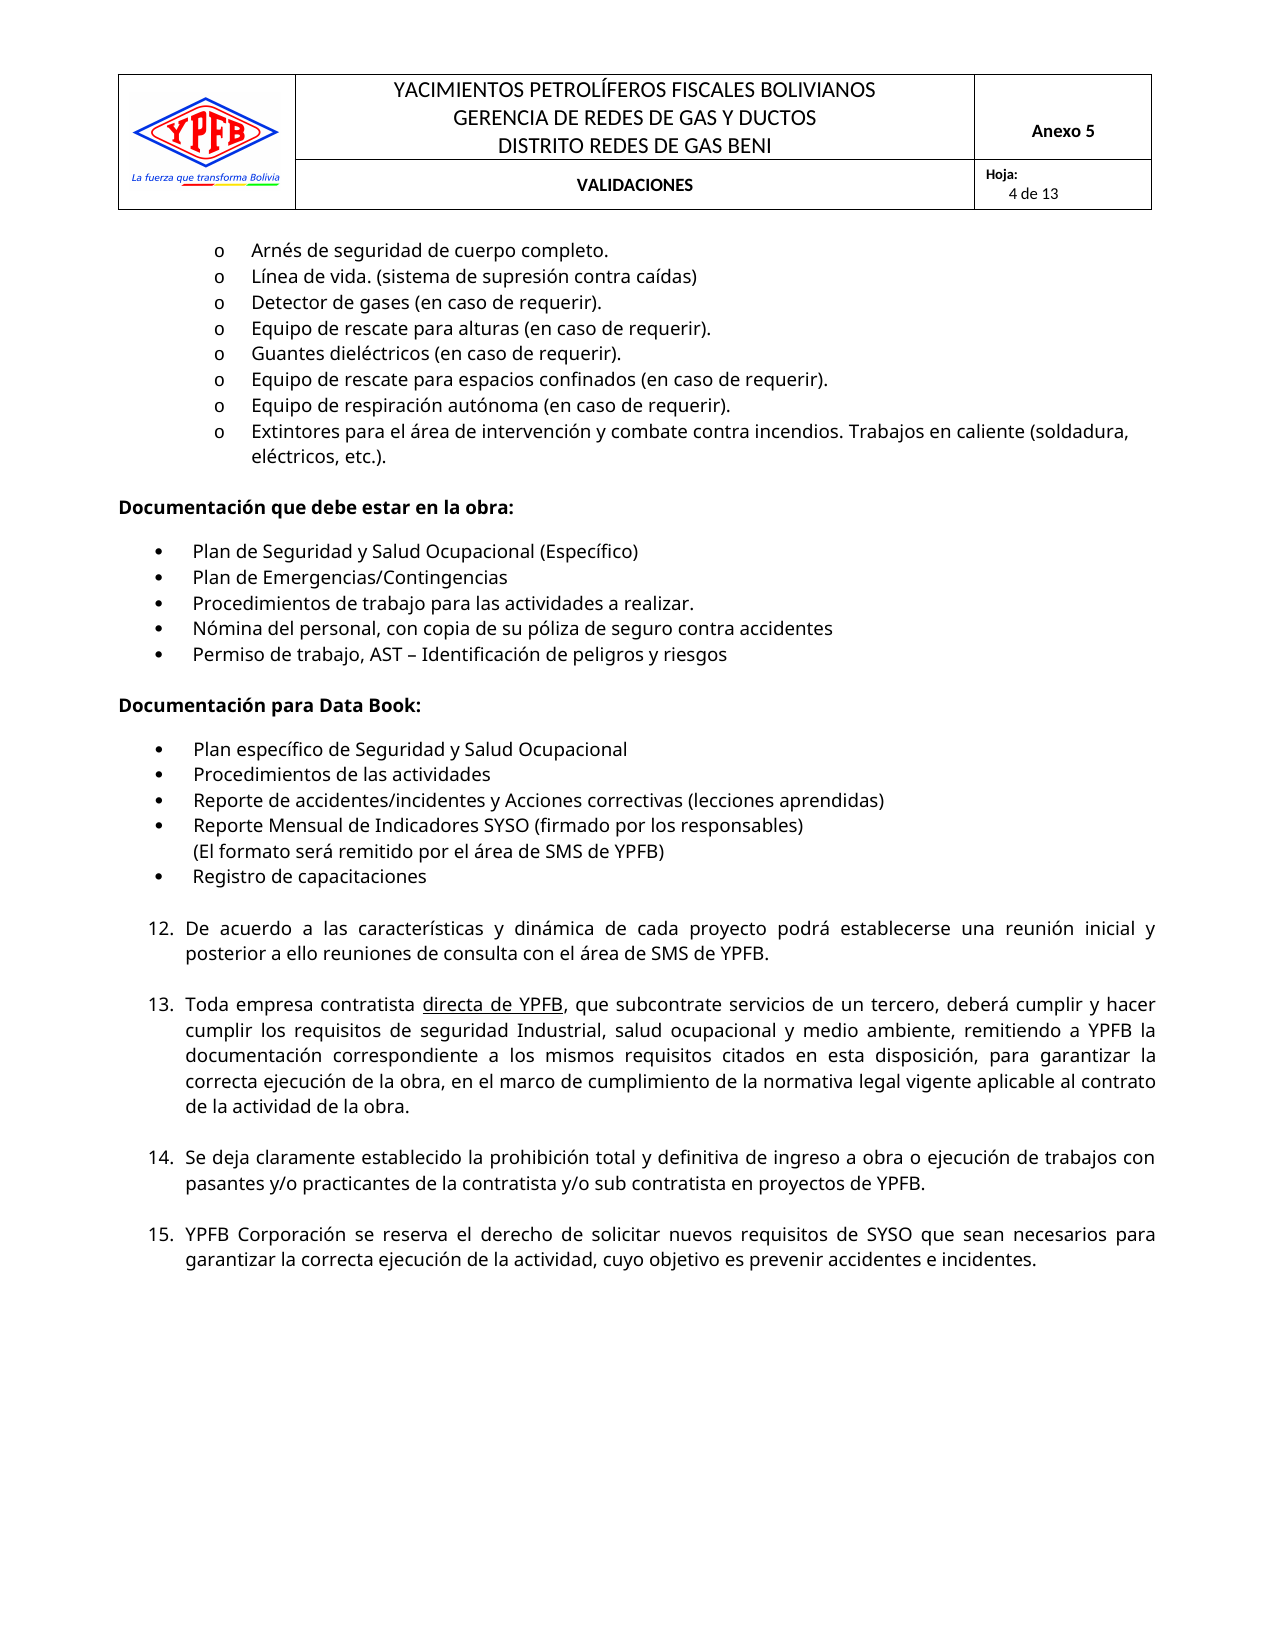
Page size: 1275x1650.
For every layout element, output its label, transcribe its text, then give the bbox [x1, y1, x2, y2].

list Se deja claramente establecido la prohibición total y definitiva de ingreso a obra o ejecución de trabajos con pasantes y/o practicantes de la contratista y/o sub contratista en proyectos de YPFB. [148, 1144, 1157, 1196]
list Plan de Emergencias/Contingencias [155, 564, 1157, 590]
list Reporte Mensual de Indicadores SYSO (firmado por los responsables) [156, 813, 1157, 838]
list Extintores para el área de intervención y combate contra incendios. Trabajos en caliente (soldadura, eléctricos, etc.). [213, 418, 1157, 469]
list Plan de Seguridad y Salud Ocupacional (Específico) [155, 539, 1157, 564]
list Equipo de respiración autónoma (en caso de requerir). [213, 392, 1157, 418]
list Detector de gases (en caso de requerir). [213, 289, 1157, 315]
list Arnés de seguridad de cuerpo completo. [213, 238, 1157, 263]
text Documentación que debe estar en la obra: [118, 495, 1157, 520]
text Documentación para Data Book: [118, 692, 1157, 717]
list Línea de vida. (sistema de supresión contra caídas) [213, 263, 1157, 289]
list YPFB Corporación se reserva el derecho de solicitar nuevos requisitos de SYSO que sean necesarios para garantizar la correcta ejecución de la actividad, cuyo objetivo es prevenir accidentes e incidentes. [148, 1221, 1157, 1272]
list Registro de capacitaciones [155, 864, 1157, 889]
list De acuerdo a las características y dinámica de cada proyecto podrá establecerse una reunión inicial y posterior a ello reuniones de consulta con el área de SMS de YPFB. [148, 915, 1157, 966]
list Procedimientos de las actividades [156, 762, 1157, 787]
text (El formato será remitido por el área de SMS de YPFB) [193, 838, 1157, 864]
picture [129, 92, 281, 191]
list Guantes dieléctricos (en caso de requerir). [213, 341, 1157, 366]
list Nómina del personal, con copia de su póliza de seguro contra accidentes [155, 615, 1157, 641]
list Toda empresa contratista directa de YPFB, que subcontrate servicios de un tercero, deberá cumplir y hacer cumplir los requisitos de seguridad Industrial, salud ocupacional y medio ambiente, remitiendo a YPFB la documentación correspondiente a los mismos requisitos citados en esta disposición, para garantizar la correcta ejecución de la obra, en el marco de cumplimiento de la normativa legal vigente aplicable al contrato de la actividad de la obra. [148, 991, 1157, 1119]
list Reporte de accidentes/incidentes y Acciones correctivas (lecciones aprendidas) [156, 787, 1157, 813]
list Plan específico de Seguridad y Salud Ocupacional [156, 736, 1157, 762]
list Equipo de rescate para espacios confinados (en caso de requerir). [213, 366, 1157, 392]
list Permiso de trabajo, AST – Identificación de peligros y riesgos [155, 641, 1157, 666]
list Equipo de rescate para alturas (en caso de requerir). [213, 315, 1157, 341]
list Procedimientos de trabajo para las actividades a realizar. [155, 590, 1157, 615]
